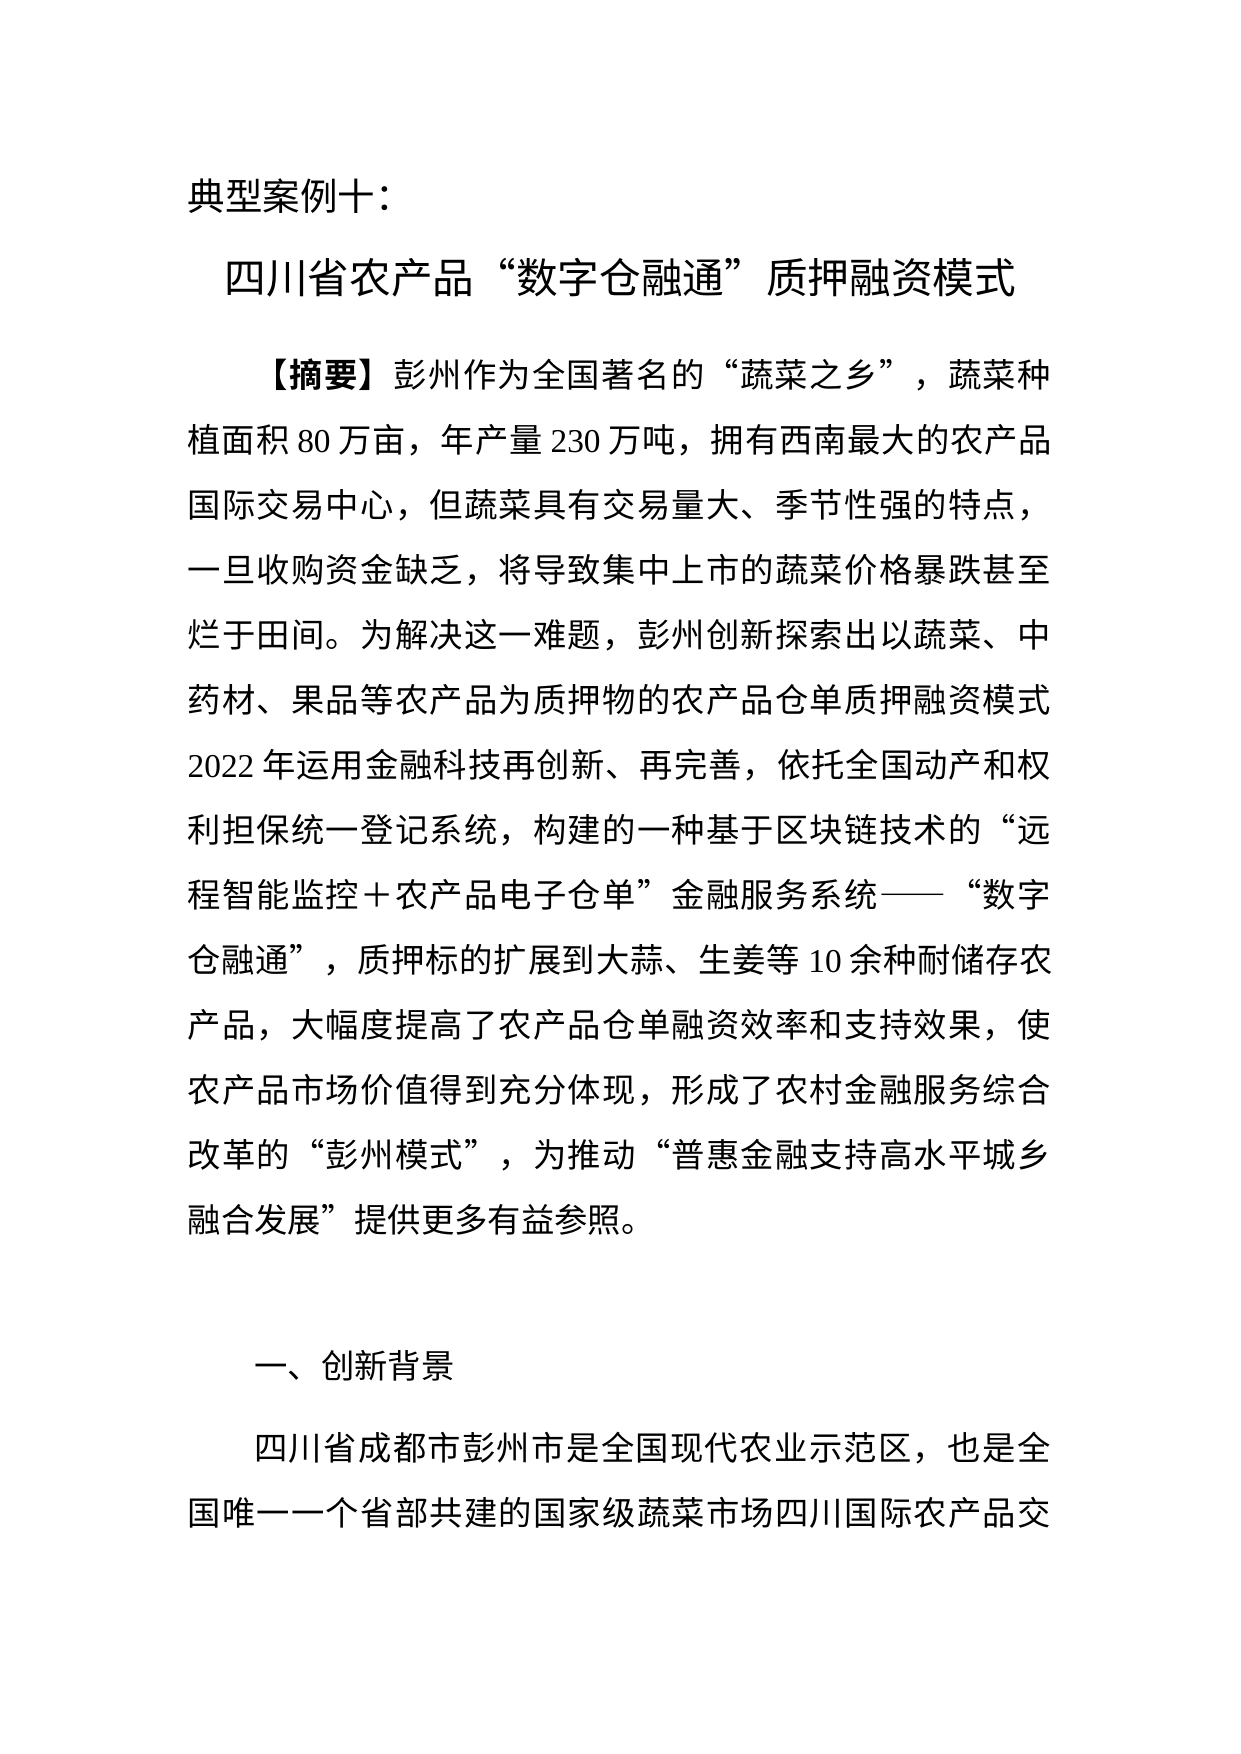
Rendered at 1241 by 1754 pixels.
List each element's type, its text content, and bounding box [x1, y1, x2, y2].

text 四川省农产品“数字仓融通”质押融资模式 [187, 243, 1053, 308]
text 典型案例十： [187, 162, 1053, 227]
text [187, 1413, 1053, 1543]
text 【摘要】彭州作为全国著名的“蔬菜之乡”，蔬菜种植面积80万亩，年产量230万吨，拥有西南最大的农产品国际交易中心，但蔬菜具有交易量大、季节性强的特点，一旦收购资金缺乏，将导致集中上市的蔬菜价格暴跌甚至烂于田间。为解决这一难题，彭州创新探索出以蔬菜、中药材、果品等农产品为质押物的农产品仓单质押融资模式。2022年运用金融科技再创新、再完善，依托全国动产和权利担保统一登记系统，构建的一种基于区块链技术的“远程智能监控＋农产品电子仓单”金融服务系统——“数字仓融通”，质押标的扩展到大蒜、生姜等10余种耐储存农产品，大幅度提高了农产品仓单融资效率和支持效果，使农产品市场价值得到充分体现，形成了农村金融服务综合改革的“彭州模式”，为推动“普惠金融支持高水平城乡融合发展”提供更多有益参照。 [187, 341, 1053, 1251]
text 一、创新背景 [187, 1332, 1053, 1397]
